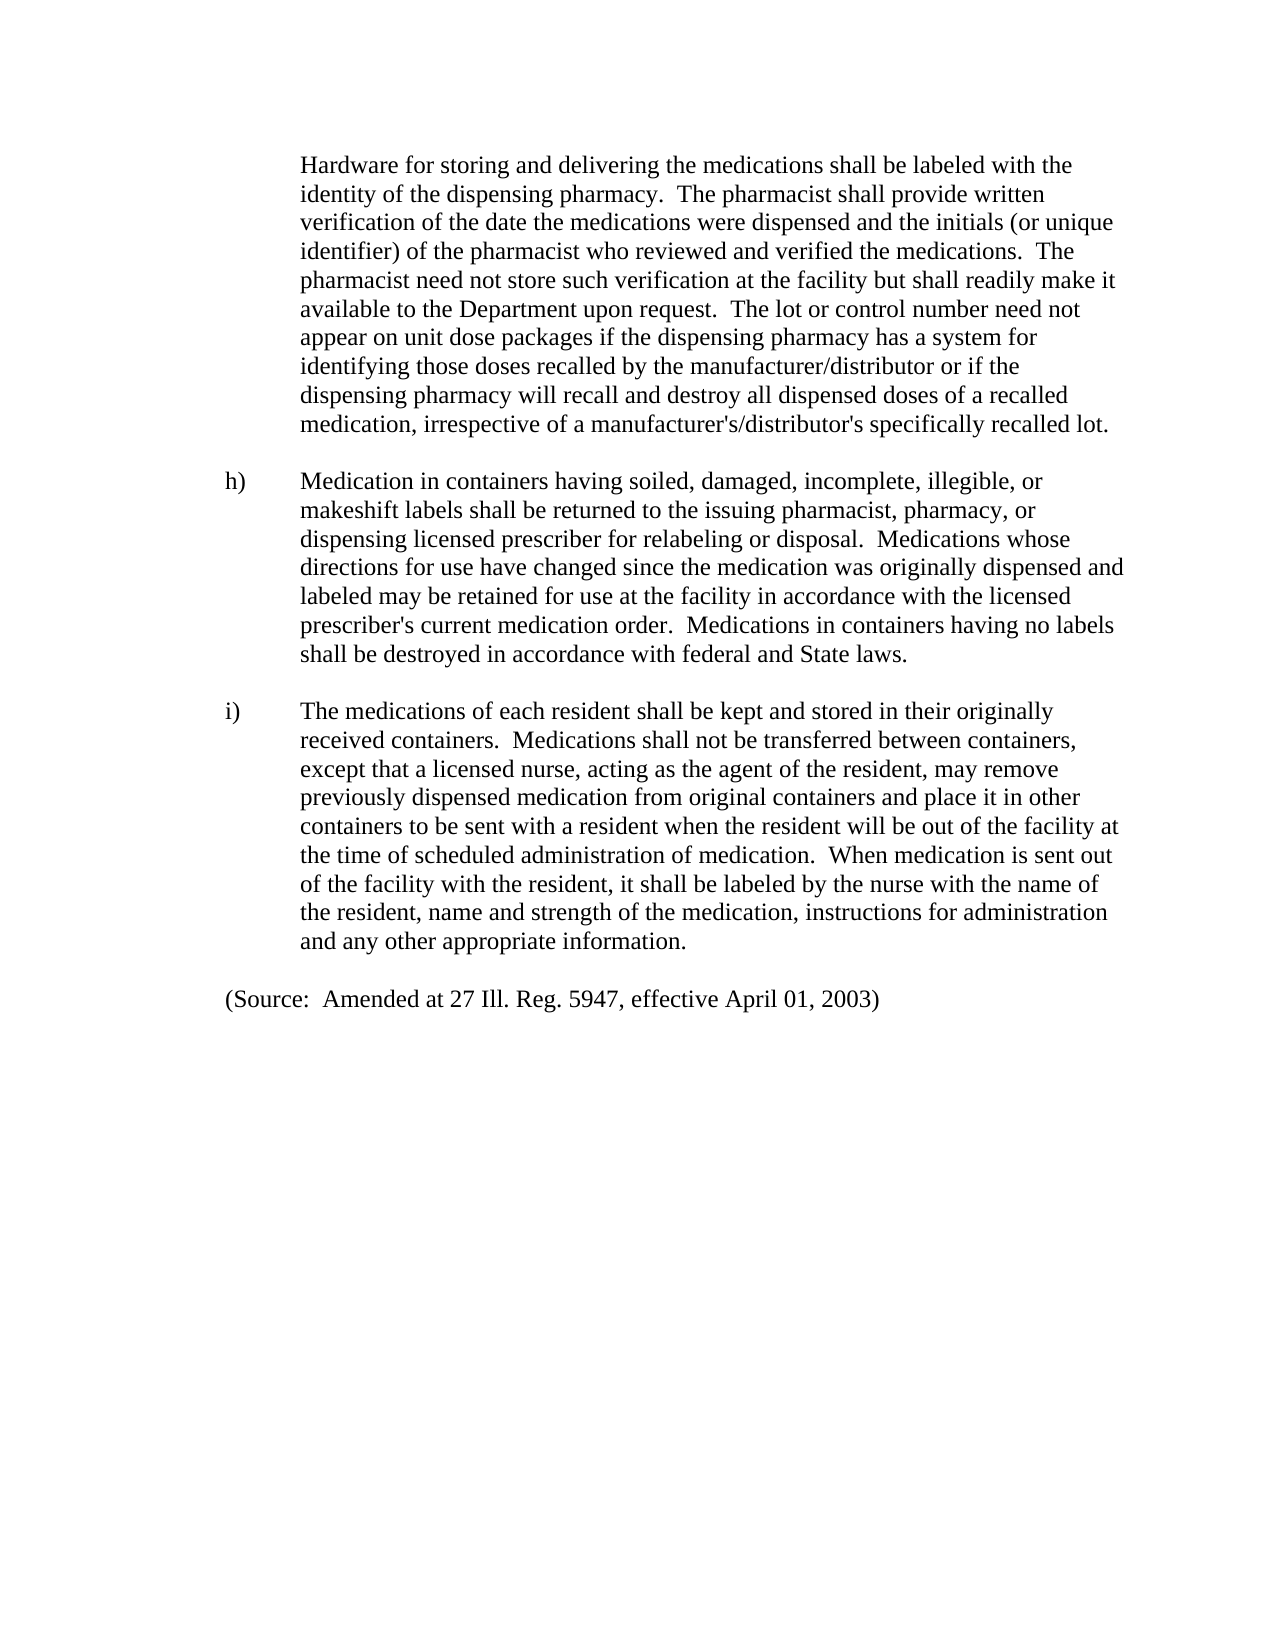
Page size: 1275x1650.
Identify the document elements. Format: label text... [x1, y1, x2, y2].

text i) The medications of each resident shall be kept and stored in their originally received containers. Medications shall not be transferred between containers, except that a licensed nurse, acting as the agent of the resident, may remove previously dispensed medication from original containers and place it in other containers to be sent with a resident when the resident will be out of the facility at the time of scheduled administration of medication. When medication is sent out of the facility with the resident, it shall be labeled by the nurse with the name of the resident, name and strength of the medication, instructions for administration and any other appropriate information. [225, 696, 1125, 955]
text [225, 150, 1125, 437]
text (Source: Amended at 27 Ill. Reg. 5947, effective April 01, 2003) [150, 984, 1125, 1012]
text h) Medication in containers having soiled, damaged, incomplete, illegible, or makeshift labels shall be returned to the issuing pharmacist, pharmacy, or dispensing licensed prescriber for relabeling or disposal. Medications whose directions for use have changed since the medication was originally dispensed and labeled may be retained for use at the facility in accordance with the licensed prescriber's current medication order. Medications in containers having no labels shall be destroyed in accordance with federal and State laws. [225, 466, 1125, 667]
